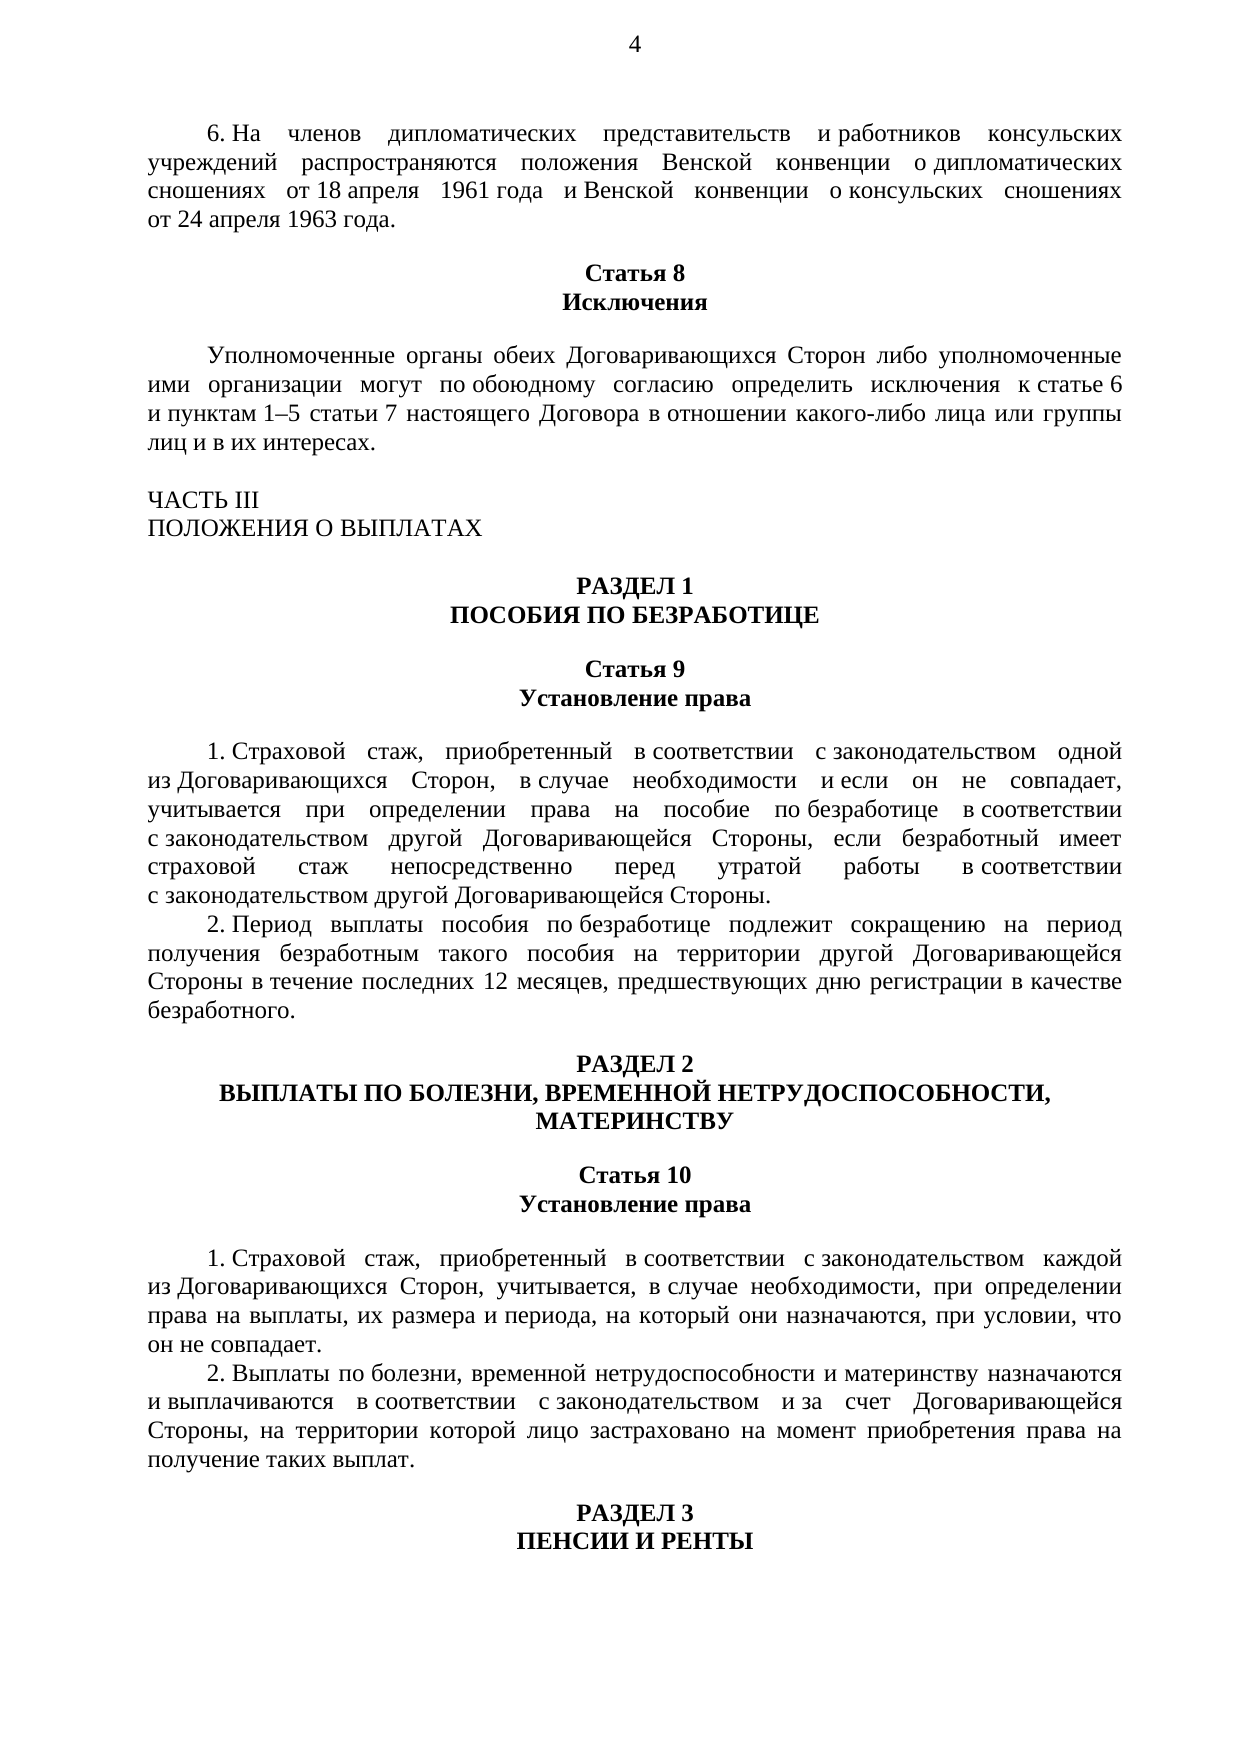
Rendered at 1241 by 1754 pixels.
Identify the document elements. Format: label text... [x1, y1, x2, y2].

text 2. Период выплаты пособия по безработице подлежит сокращению на период получения безработным такого пособия на территории другой Договаривающейся Стороны в течение последних 12 месяцев, предшествующих дню регистрации в качестве безработного. [147, 909, 1122, 1024]
text Статья 9 Установление права [147, 654, 1122, 711]
text 6. На членов дипломатических представительств и работников консульских учреждений распространяются положения Венской конвенции о дипломатических сношениях от 18 апреля 1961 года и Венской конвенции о консульских сношениях от 24 апреля 1963 года. [147, 118, 1122, 233]
text РАЗДЕЛ 1 Пособия по безработице [147, 571, 1122, 629]
text РАЗДЕЛ 3 Пенсии и ренты [147, 1498, 1122, 1555]
text ЧАСТЬ III ПОЛОЖЕНИЯ О ВЫПЛАТАХ [147, 485, 1122, 542]
text Статья 10 Установление права [147, 1160, 1122, 1218]
text Уполномоченные органы обеих Договаривающихся Сторон либо уполномоченные ими организации могут по обоюдному согласию определить исключения к статье 6 и пунктам 1–5 статьи 7 настоящего Договора в отношении какого-либо лица или группы лиц и в их интересах. [147, 341, 1122, 456]
text Статья 8 Исключения [147, 258, 1122, 316]
text 1. Страховой стаж, приобретенный в соответствии с законодательством каждой из Договаривающихся Сторон, учитывается, в случае необходимости, при определении права на выплаты, их размера и периода, на который они назначаются, при условии, что он не совпадает. [147, 1243, 1122, 1358]
text 2. Выплаты по болезни, временной нетрудоспособности и материнству назначаются и выплачиваются в соответствии с законодательством и за счет Договаривающейся Стороны, на территории которой лицо застраховано на момент приобретения права на получение таких выплат. [147, 1358, 1122, 1473]
text РАЗДЕЛ 2 Выплаты по болезни, временной нетрудоспособности, материнству [147, 1049, 1122, 1135]
text 1. Страховой стаж, приобретенный в соответствии с законодательством одной из Договаривающихся Сторон, в случае необходимости и если он не совпадает, учитывается при определении права на пособие по безработице в соответствии с законодательством другой Договаривающейся Стороны, если безработный имеет страховой стаж непосредственно перед утратой работы в соответствии с законодательством другой Договаривающейся Стороны. [147, 736, 1122, 909]
